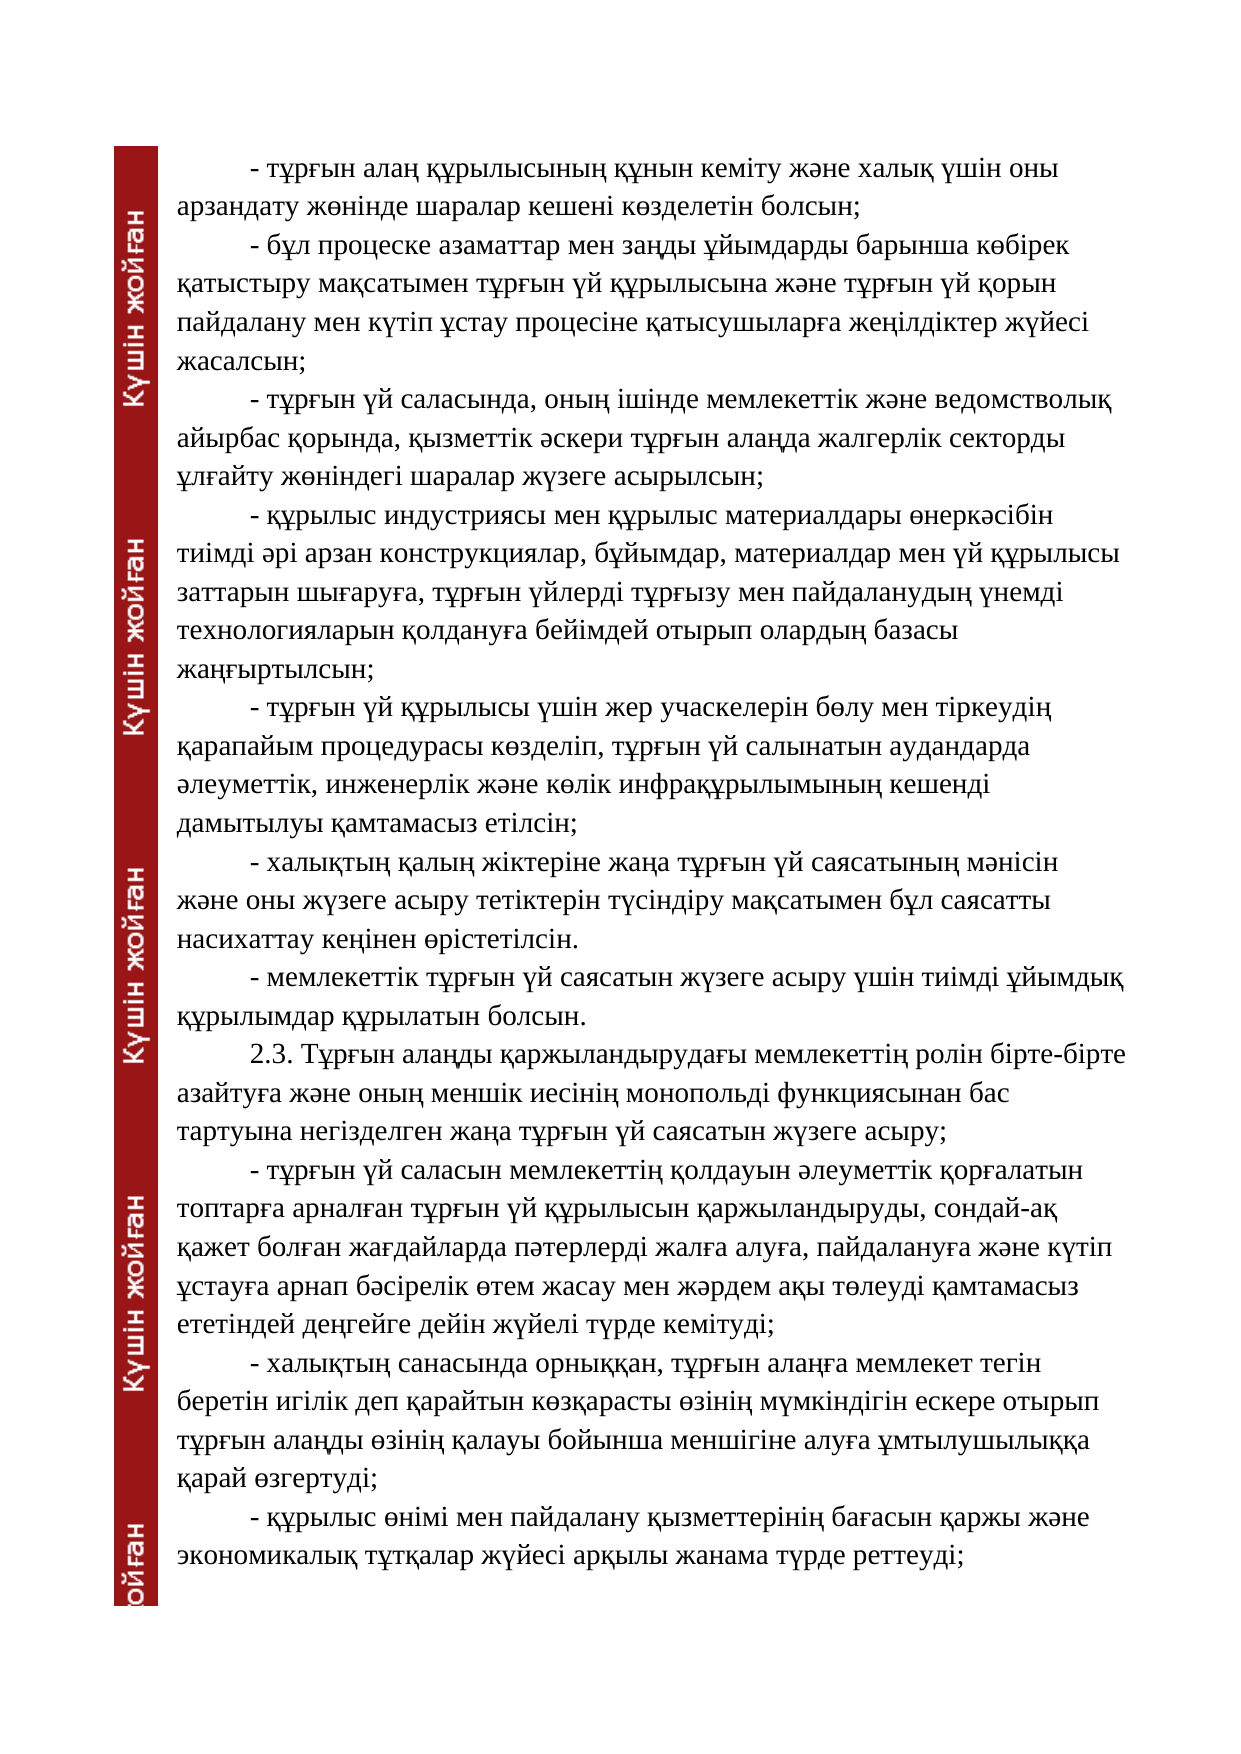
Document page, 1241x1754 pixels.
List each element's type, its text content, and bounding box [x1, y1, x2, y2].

picture [114, 1571, 158, 1606]
picture [114, 146, 158, 150]
